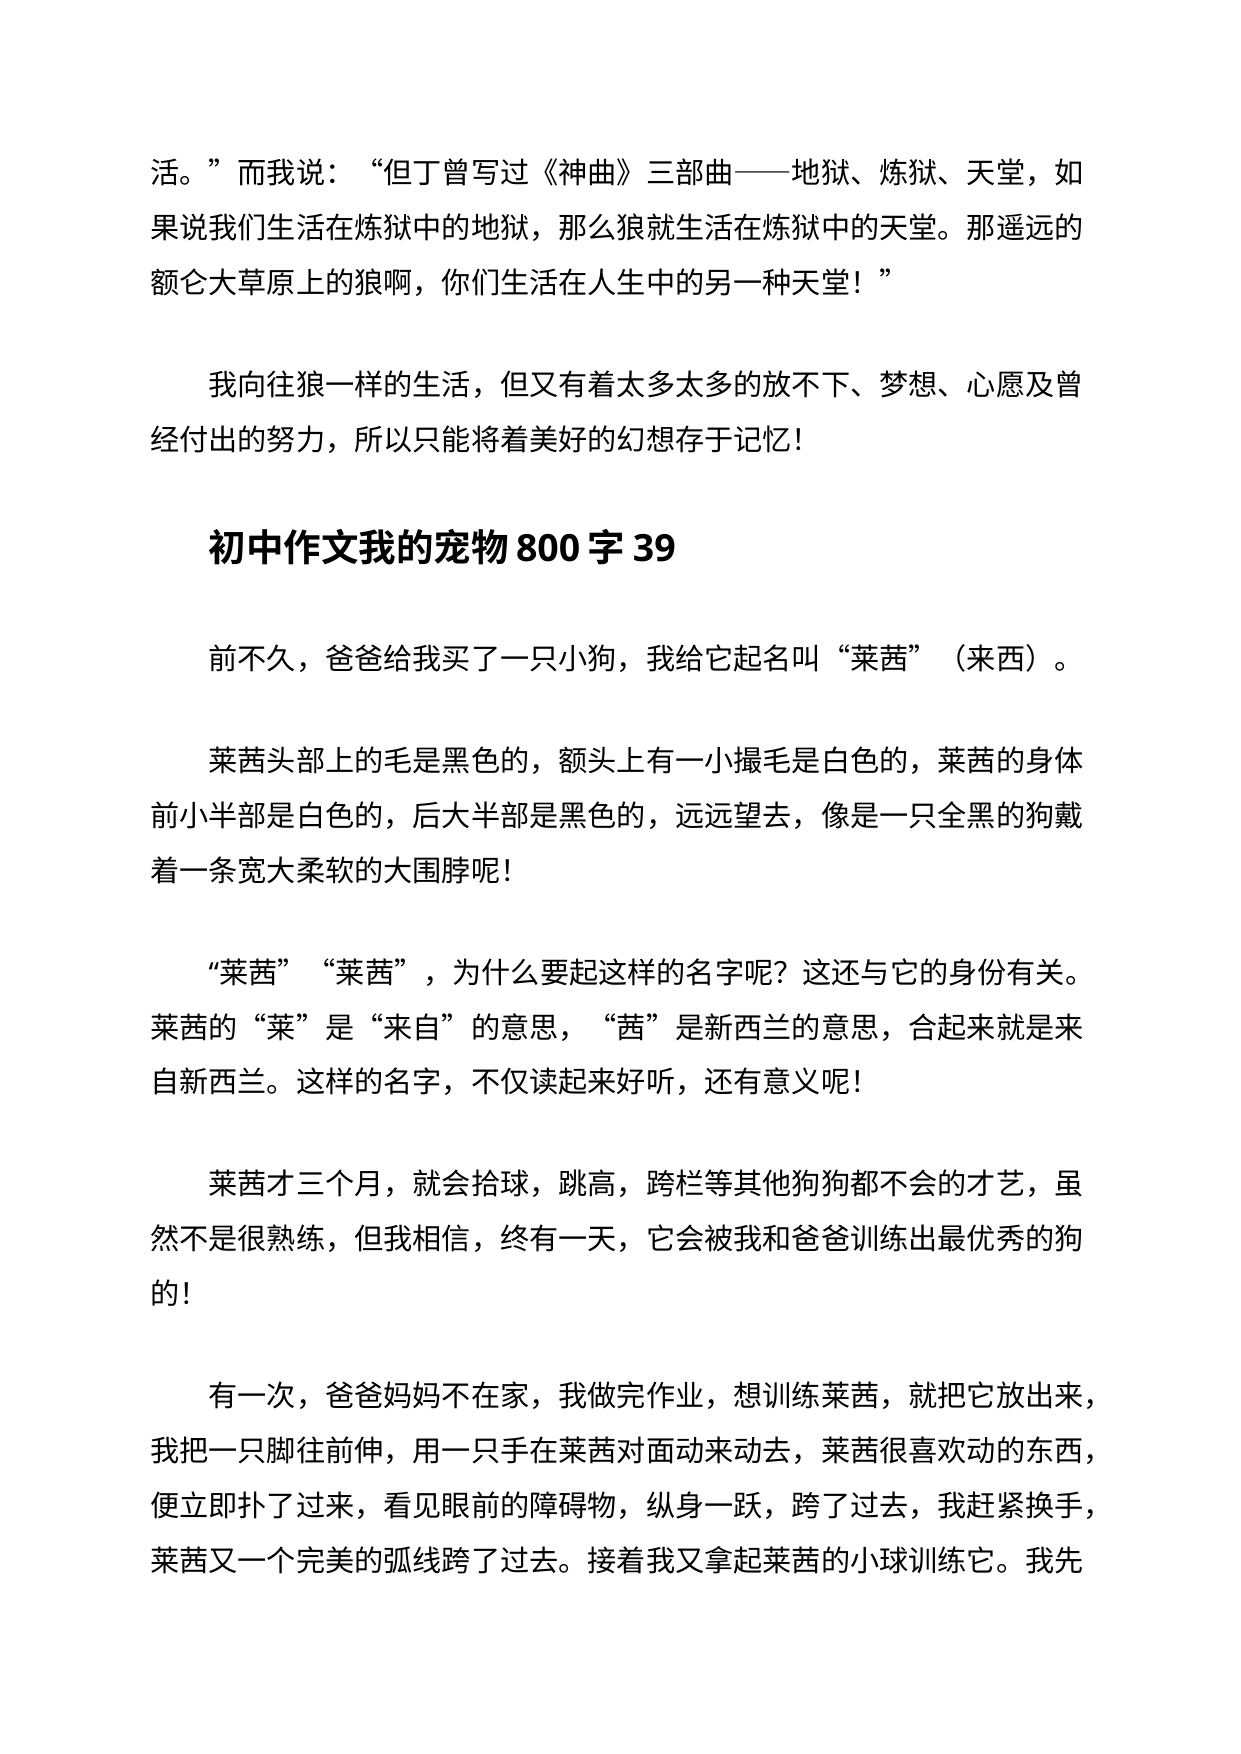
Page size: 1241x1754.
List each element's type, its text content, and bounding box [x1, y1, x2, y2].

text 莱茜头部上的毛是黑色的，额头上有一小撮毛是白色的，莱茜的身体前小半部是白色的，后大半部是黑色的，远远望去，像是一只全黑的狗戴着一条宽大柔软的大围脖呢！ [150, 738, 1090, 890]
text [150, 1372, 1090, 1579]
text 我向往狼一样的生活，但又有着太多太多的放不下、梦想、心愿及曾经付出的努力，所以只能将着美好的幻想存于记忆！ [150, 362, 1090, 459]
text “莱茜”“莱茜”，为什么要起这样的名字呢？这还与它的身份有关。莱茜的“莱”是“来自”的意思，“茜”是新西兰的意思，合起来就是来自新西兰。这样的名字，不仅读起来好听，还有意义呢！ [150, 949, 1090, 1101]
text 初中作文我的宠物800字39 [150, 518, 1090, 573]
text 前不久，爸爸给我买了一只小狗，我给它起名叫“莱茜”（来西）。 [150, 636, 1090, 678]
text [150, 150, 1090, 302]
text 莱茜才三个月，就会拾球，跳高，跨栏等其他狗狗都不会的才艺，虽然不是很熟练，但我相信，终有一天，它会被我和爸爸训练出最优秀的狗的！ [150, 1161, 1090, 1313]
